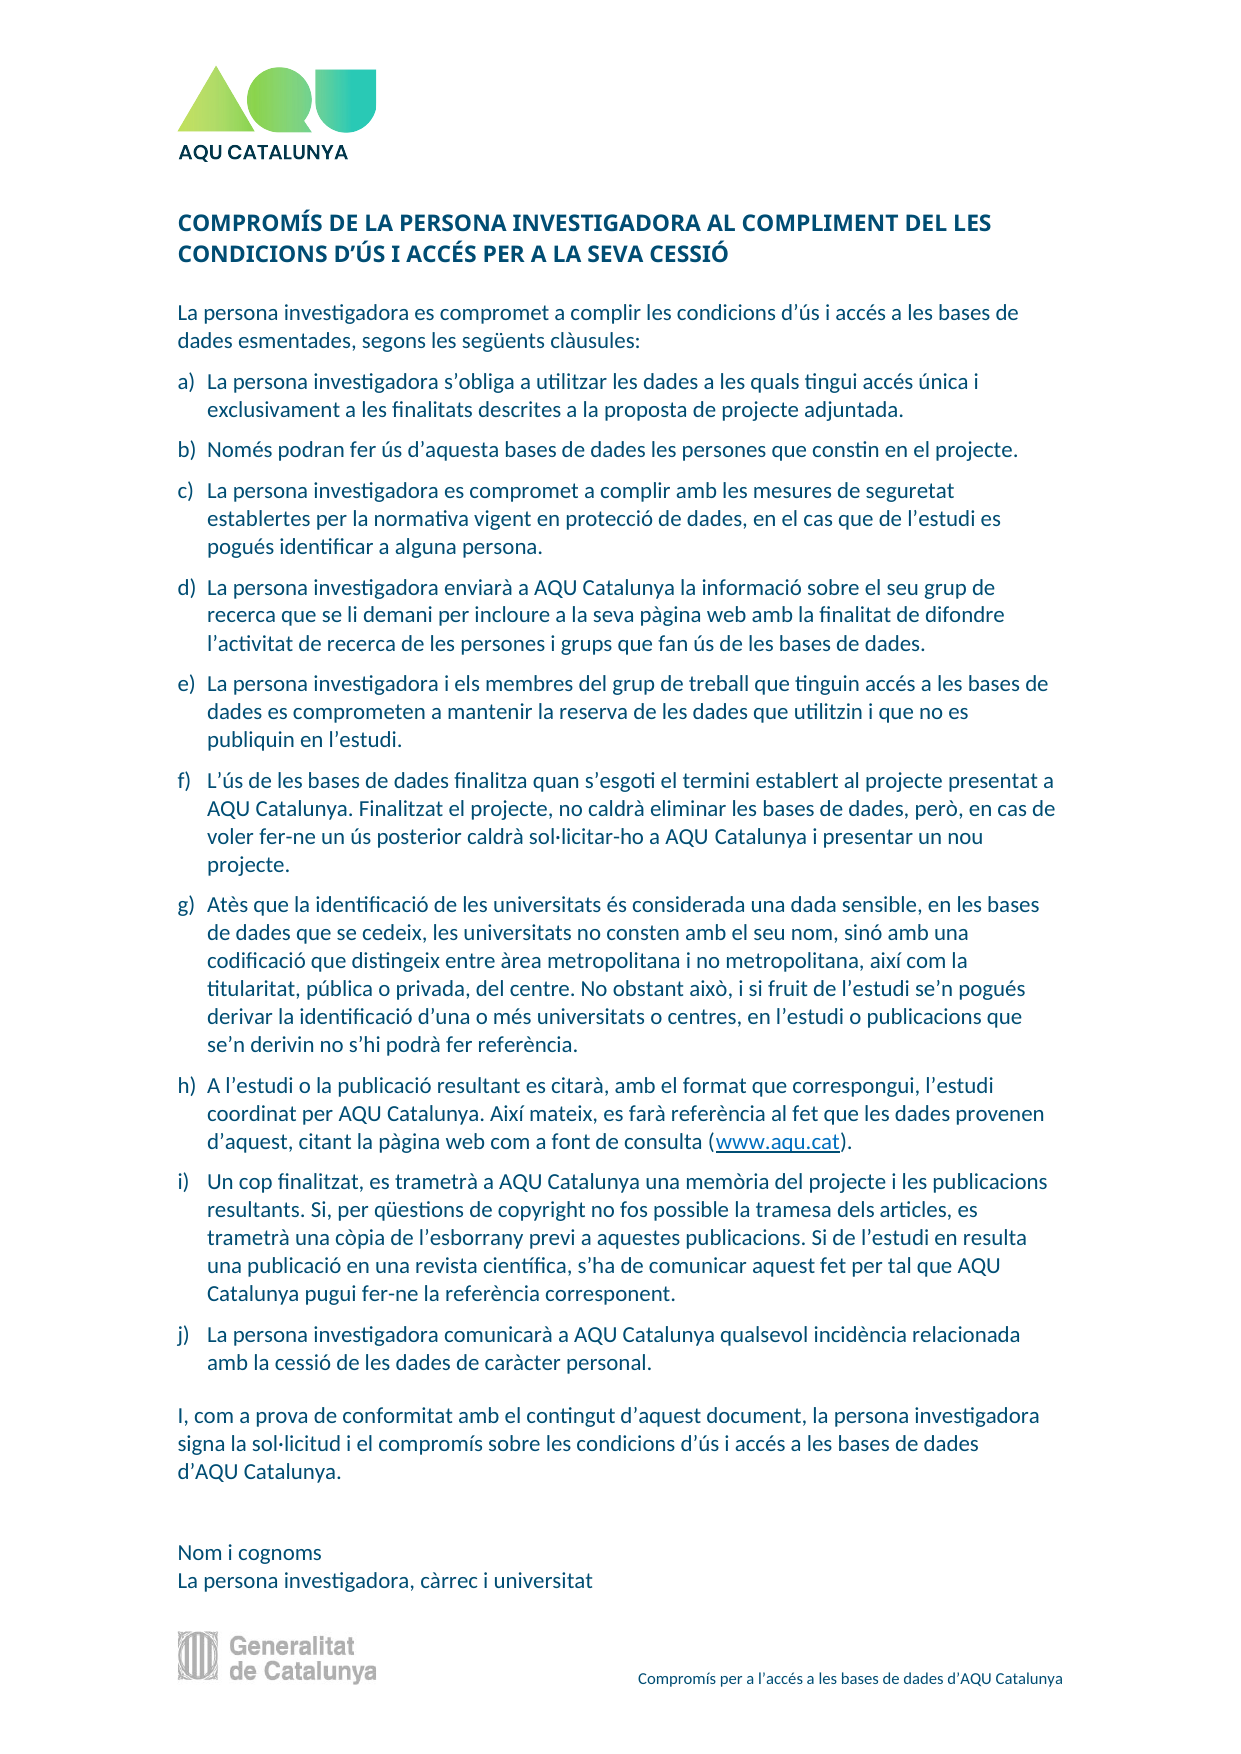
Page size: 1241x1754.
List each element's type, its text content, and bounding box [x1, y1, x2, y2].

text La persona investigadora es compromet a complir les condicions d’ús i accés a les bases de dades esmentades, segons les següents clàusules: [177, 298, 1063, 354]
picture [357, 1013, 361, 1024]
picture [282, 1178, 286, 1189]
list La persona investigadora enviarà a AQU Catalunya la informació sobre el seu grup de recerca que se li demani per incloure a la seva pàgina web amb la finalitat de difondre l’activitat de recerca de les persones i grups que fan ús de les bases de dades. [177, 573, 1063, 657]
picture [177, 65, 377, 162]
list Un cop finalitzat, es trametrà a AQU Catalunya una memòria del projecte i les publicacions resultants. Si, per qüestions de copyright no fos possible la tramesa dels articles, es trametrà una còpia de l’esborrany previ a aquestes publicacions. Si de l’estudi en resulta una publicació en una revista científica, s’ha de comunicar aquest fet per tal que AQU Catalunya pugui fer-ne la referència corresponent. [177, 1167, 1063, 1308]
list A l’estudi o la publicació resultant es citarà, amb el format que correspongui, l’estudi coordinat per AQU Catalunya. Així mateix, es farà referència al fet que les dades provenen d’aquest, citant la pàgina web com a font de consulta (www.aqu.cat). [177, 1071, 1063, 1155]
list Només podran fer ús d’aquesta bases de dades les persones que constin en el projecte. [177, 436, 1063, 463]
picture [197, 148, 204, 156]
list La persona investigadora i els membres del grup de treball que tinguin accés a les bases de dades es comprometen a mantenir la reserva de les dades que utilitzin i que no es publiquin en l’estudi. [177, 669, 1063, 753]
list La persona investigadora comunicarà a AQU Catalunya qualsevol incidència relacionada amb la cessió de les dades de caràcter personal. [177, 1320, 1063, 1376]
text La persona investigadora, càrrec i universitat [177, 1566, 1063, 1594]
list La persona investigadora es compromet a complir amb les mesures de seguretat establertes per la normativa vigent en protecció de dades, en el cas que de l’estudi es pogués identificar a alguna persona. [177, 476, 1063, 560]
text I, com a prova de conformitat amb el contingut d’aquest document, la persona investigadora signa la sol·licitud i el compromís sobre les condicions d’ús i accés a les bases de dades d’AQU Catalunya. [177, 1401, 1063, 1485]
subtitle COMPROMÍS DE LA PERSONA INVESTIGADORA AL COMPLIMENT DEL LES CONDICIONS D’ÚS I ACCÉS PER A LA SEVA CESSIÓ [177, 207, 1063, 269]
list L’ús de les bases de dades finalitza quan s’esgoti el termini establert al projecte presentat a AQU Catalunya. Finalitzat el projecte, no caldrà eliminar les bases de dades, però, en cas de voler fer-ne un ús posterior caldrà sol·licitar-ho a AQU Catalunya i presentar un nou projecte. [177, 766, 1063, 878]
list Atès que la identificació de les universitats és considerada una dada sensible, en les bases de dades que se cedeix, les universitats no consten amb el seu nom, sinó amb una codificació que distingeix entre àrea metropolitana i no metropolitana, així com la titularitat, pública o privada, del centre. No obstant això, i si fruit de l’estudi se’n pogués derivar la identificació d’una o més universitats o centres, en l’estudi o publicacions que se’n derivin no s’hi podrà fer referència. [177, 890, 1063, 1058]
picture [337, 543, 341, 554]
picture [373, 901, 377, 912]
text Nom i cognoms [177, 1538, 1063, 1566]
picture [250, 957, 254, 968]
list La persona investigadora s’obliga a utilitzar les dades a les quals tingui accés única i exclusivament a les finalitats descrites a la proposta de projecte adjuntada. [177, 367, 1063, 423]
picture [177, 1631, 377, 1685]
